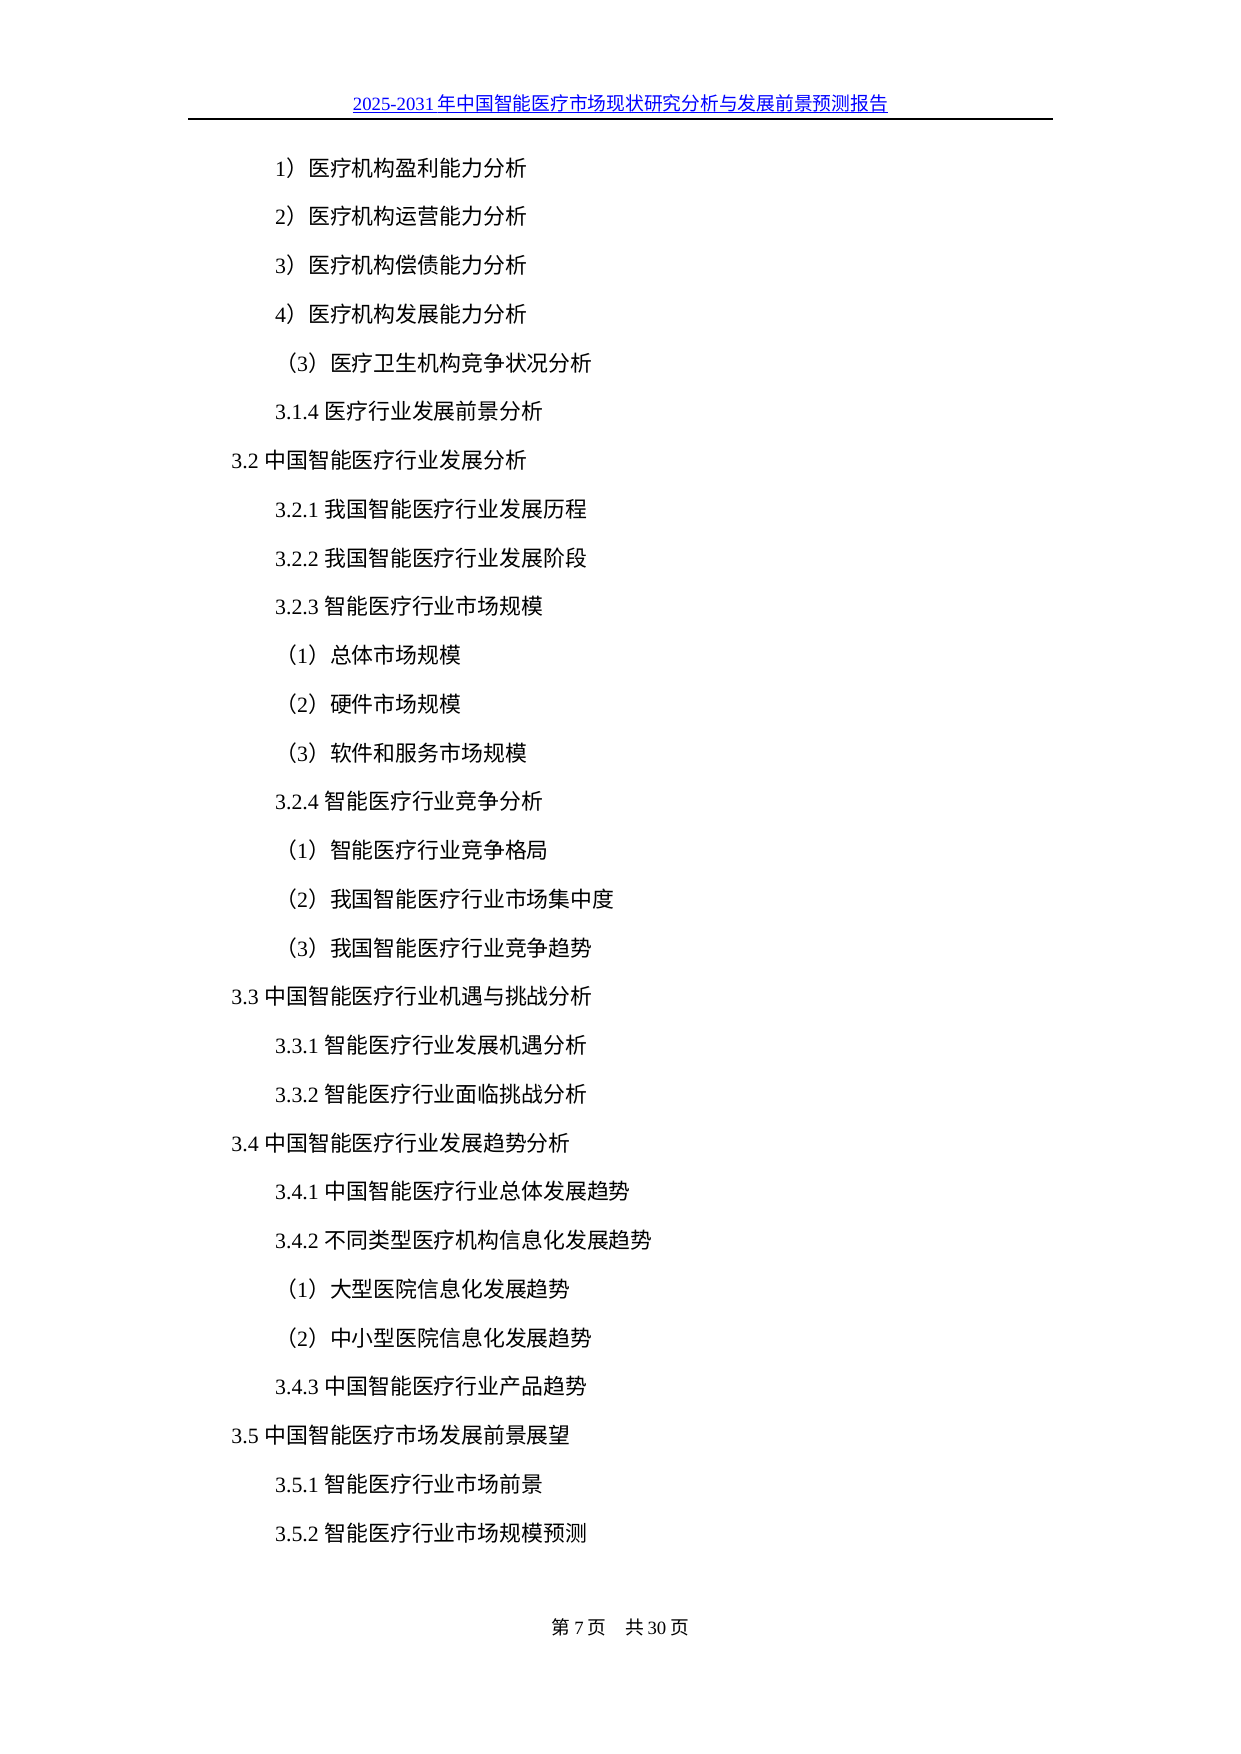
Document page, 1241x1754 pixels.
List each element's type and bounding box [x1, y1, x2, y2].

text [187, 150, 1053, 1548]
